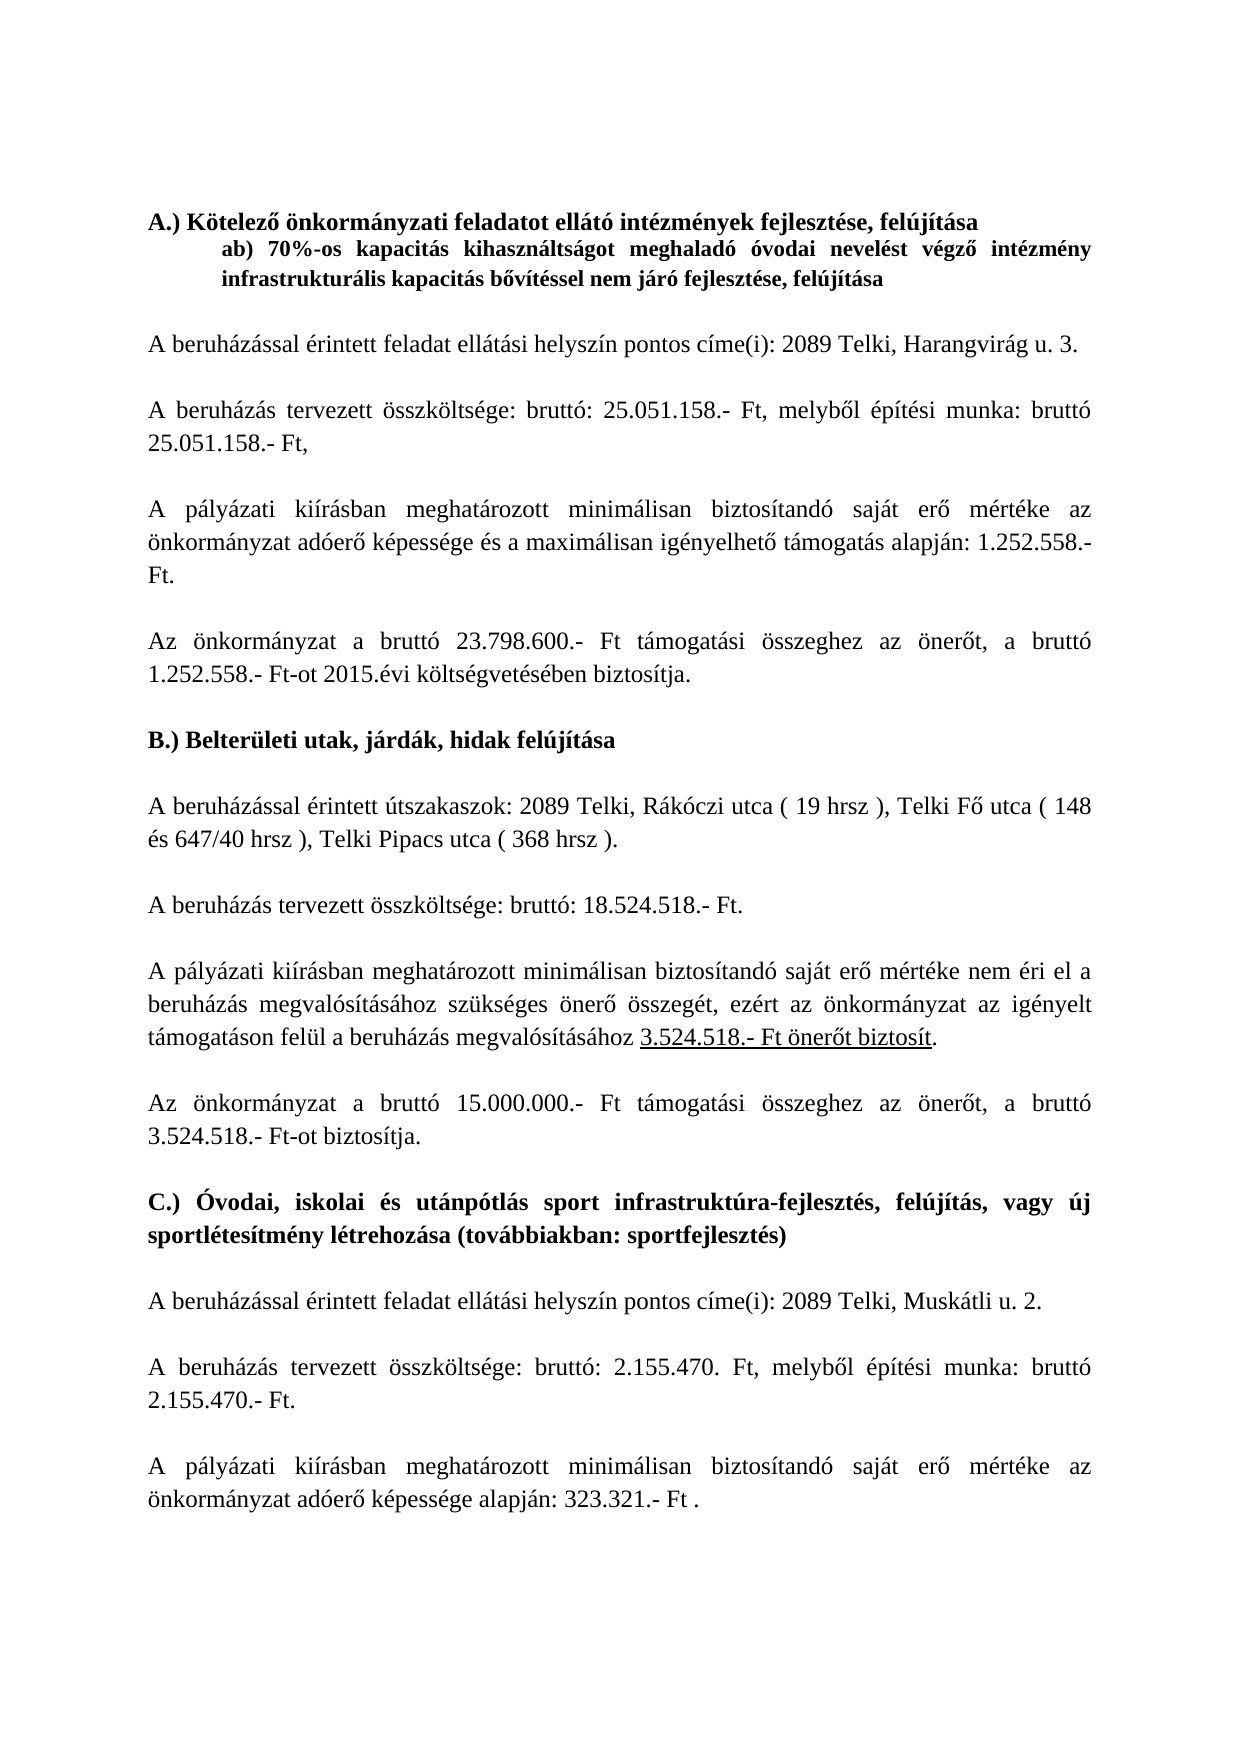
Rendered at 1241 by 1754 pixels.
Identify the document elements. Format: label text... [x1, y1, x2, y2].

text Az önkormányzat a bruttó 23.798.600.- Ft támogatási összeghez az önerőt, a bruttó 1.252.558.- Ft-ot 2015.évi költségvetésében biztosítja. [148, 626, 1093, 688]
text A pályázati kiírásban meghatározott minimálisan biztosítandó saját erő mértéke az önkormányzat adóerő képessége alapján: 323.321.- Ft . [148, 1451, 1093, 1513]
text A pályázati kiírásban meghatározott minimálisan biztosítandó saját erő mértéke az önkormányzat adóerő képessége és a maximálisan igényelhető támogatás alapján: 1.252.558.- Ft. [148, 494, 1093, 589]
text A beruházás tervezett összköltsége: bruttó: 25.051.158.- Ft, melyből építési munka: bruttó 25.051.158.- Ft, [148, 395, 1093, 457]
text A beruházás tervezett összköltsége: bruttó: 18.524.518.- Ft. [148, 890, 1093, 919]
text A beruházással érintett feladat ellátási helyszín pontos címe(i): 2089 Telki, Harangvirág u. 3. [148, 329, 1093, 357]
text A beruházással érintett útszakaszok: 2089 Telki, Rákóczi utca ( 19 hrsz ), Telki Fő utca ( 148 és 647/40 hrsz ), Telki Pipacs utca ( 368 hrsz ). [148, 791, 1093, 853]
text Az önkormányzat a bruttó 15.000.000.- Ft támogatási összeghez az önerőt, a bruttó 3.524.518.- Ft-ot biztosítja. [148, 1088, 1093, 1150]
text B.) Belterületi utak, járdák, hidak felújítása [148, 725, 1093, 754]
text A pályázati kiírásban meghatározott minimálisan biztosítandó saját erő mértéke nem éri el a beruházás megvalósításához szükséges önerő összegét, ezért az önkormányzat az igényelt támogatáson felül a beruházás megvalósításához 3.524.518.- Ft önerőt biztosít. [148, 956, 1093, 1051]
text ab) 70%-os kapacitás kihasználtságot meghaladó óvodai nevelést végző intézmény infrastrukturális kapacitás bővítéssel nem járó fejlesztése, felújítása [221, 235, 1093, 292]
text A beruházás tervezett összköltsége: bruttó: 2.155.470. Ft, melyből építési munka: bruttó 2.155.470.- Ft. [148, 1352, 1093, 1414]
text C.) Óvodai, iskolai és utánpótlás sport infrastruktúra-fejlesztés, felújítás, vagy új sportlétesítmény létrehozása (továbbiakban: sportfejlesztés) [148, 1187, 1093, 1249]
text A.) Kötelező önkormányzati feladatot ellátó intézmények fejlesztése, felújítása [148, 207, 1093, 235]
text A beruházással érintett feladat ellátási helyszín pontos címe(i): 2089 Telki, Muskátli u. 2. [148, 1286, 1093, 1315]
